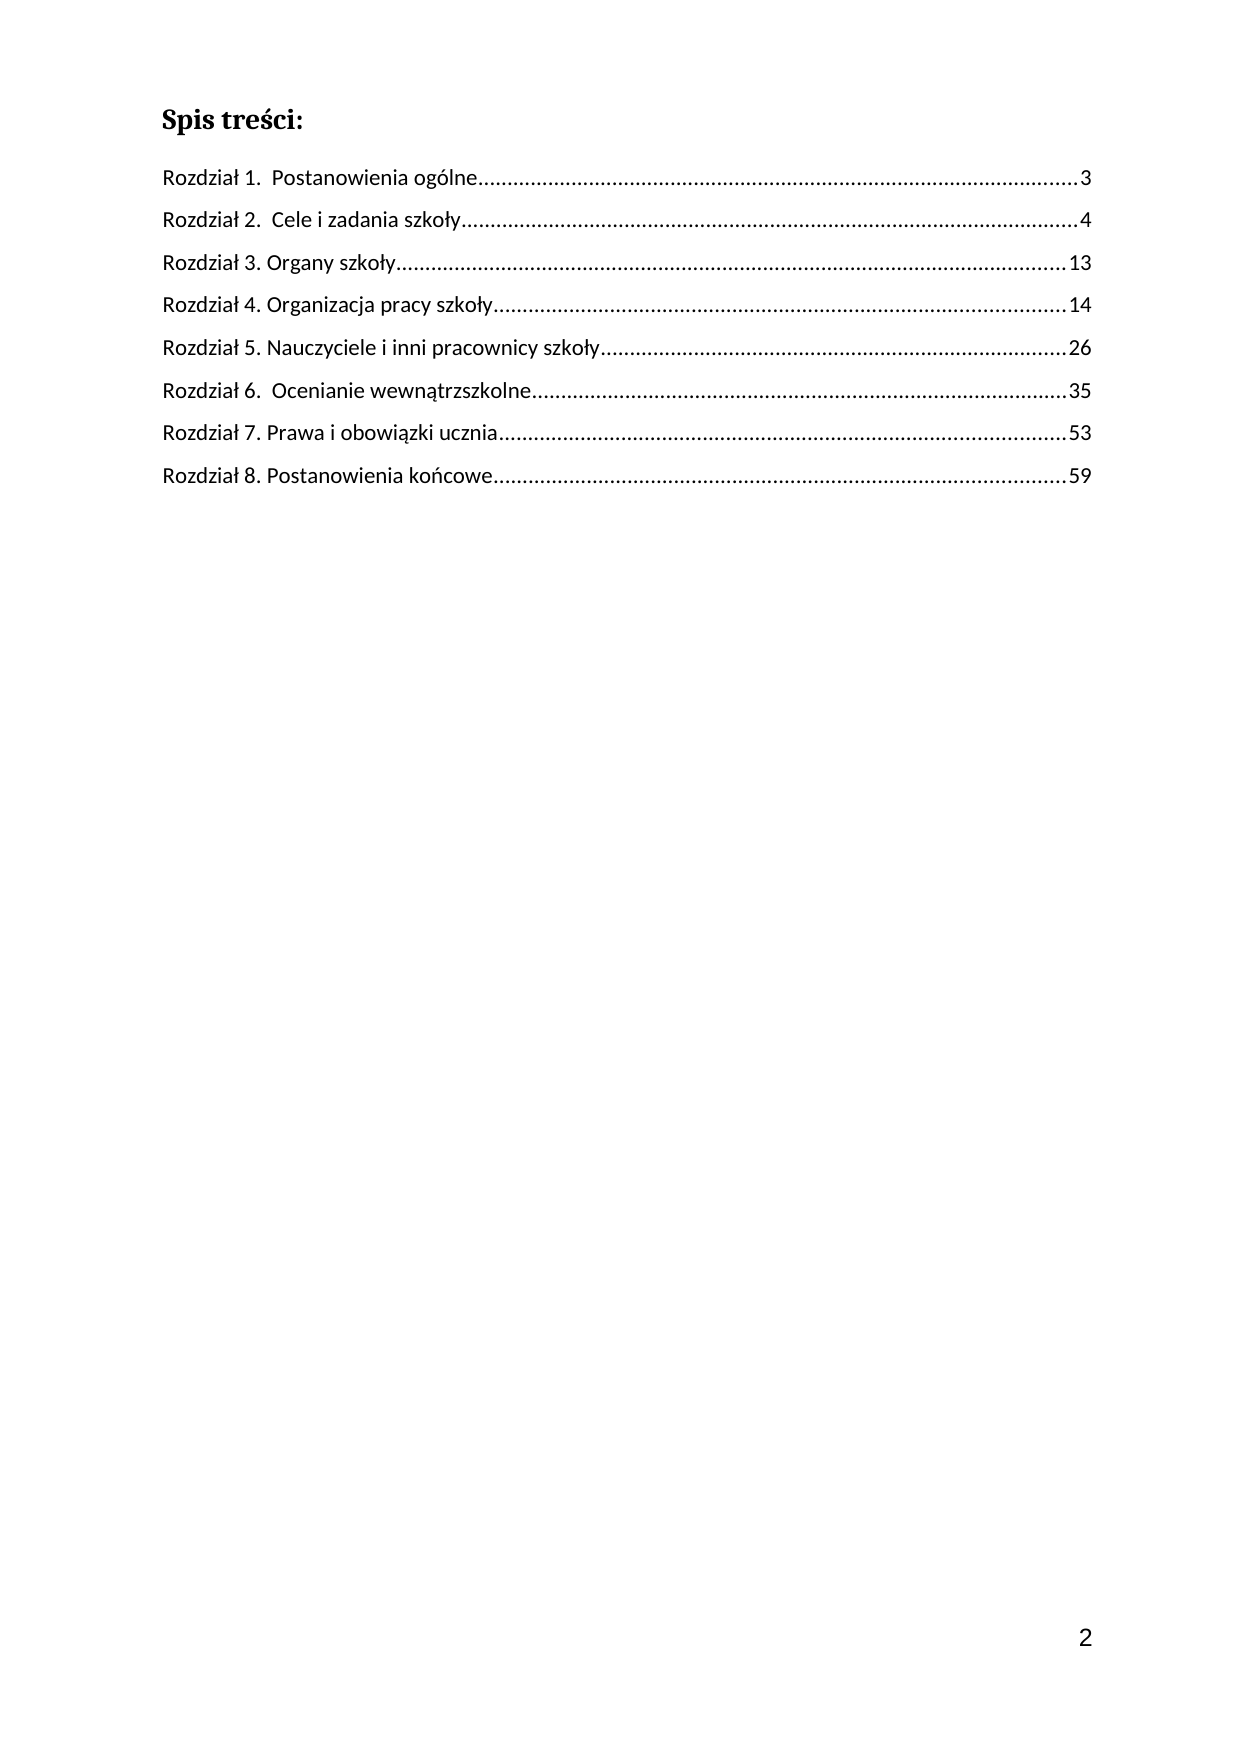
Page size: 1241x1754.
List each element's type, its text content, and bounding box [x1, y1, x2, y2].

text Rozdział 7. Prawa i obowiązki ucznia 53 [162, 418, 1093, 446]
text Rozdział 6. Ocenianie wewnątrzszkolne 35 [162, 376, 1093, 404]
text Rozdział 8. Postanowienia końcowe 59 [162, 461, 1093, 489]
text Rozdział 1. Postanowienia ogólne 3 [162, 163, 1093, 191]
text Spis treści: [162, 103, 1093, 137]
text Rozdział 3. Organy szkoły 13 [162, 248, 1093, 276]
text Rozdział 2. Cele i zadania szkoły 4 [162, 205, 1093, 233]
text Rozdział 5. Nauczyciele i inni pracownicy szkoły 26 [162, 333, 1093, 361]
text Rozdział 4. Organizacja pracy szkoły 14 [162, 291, 1093, 319]
